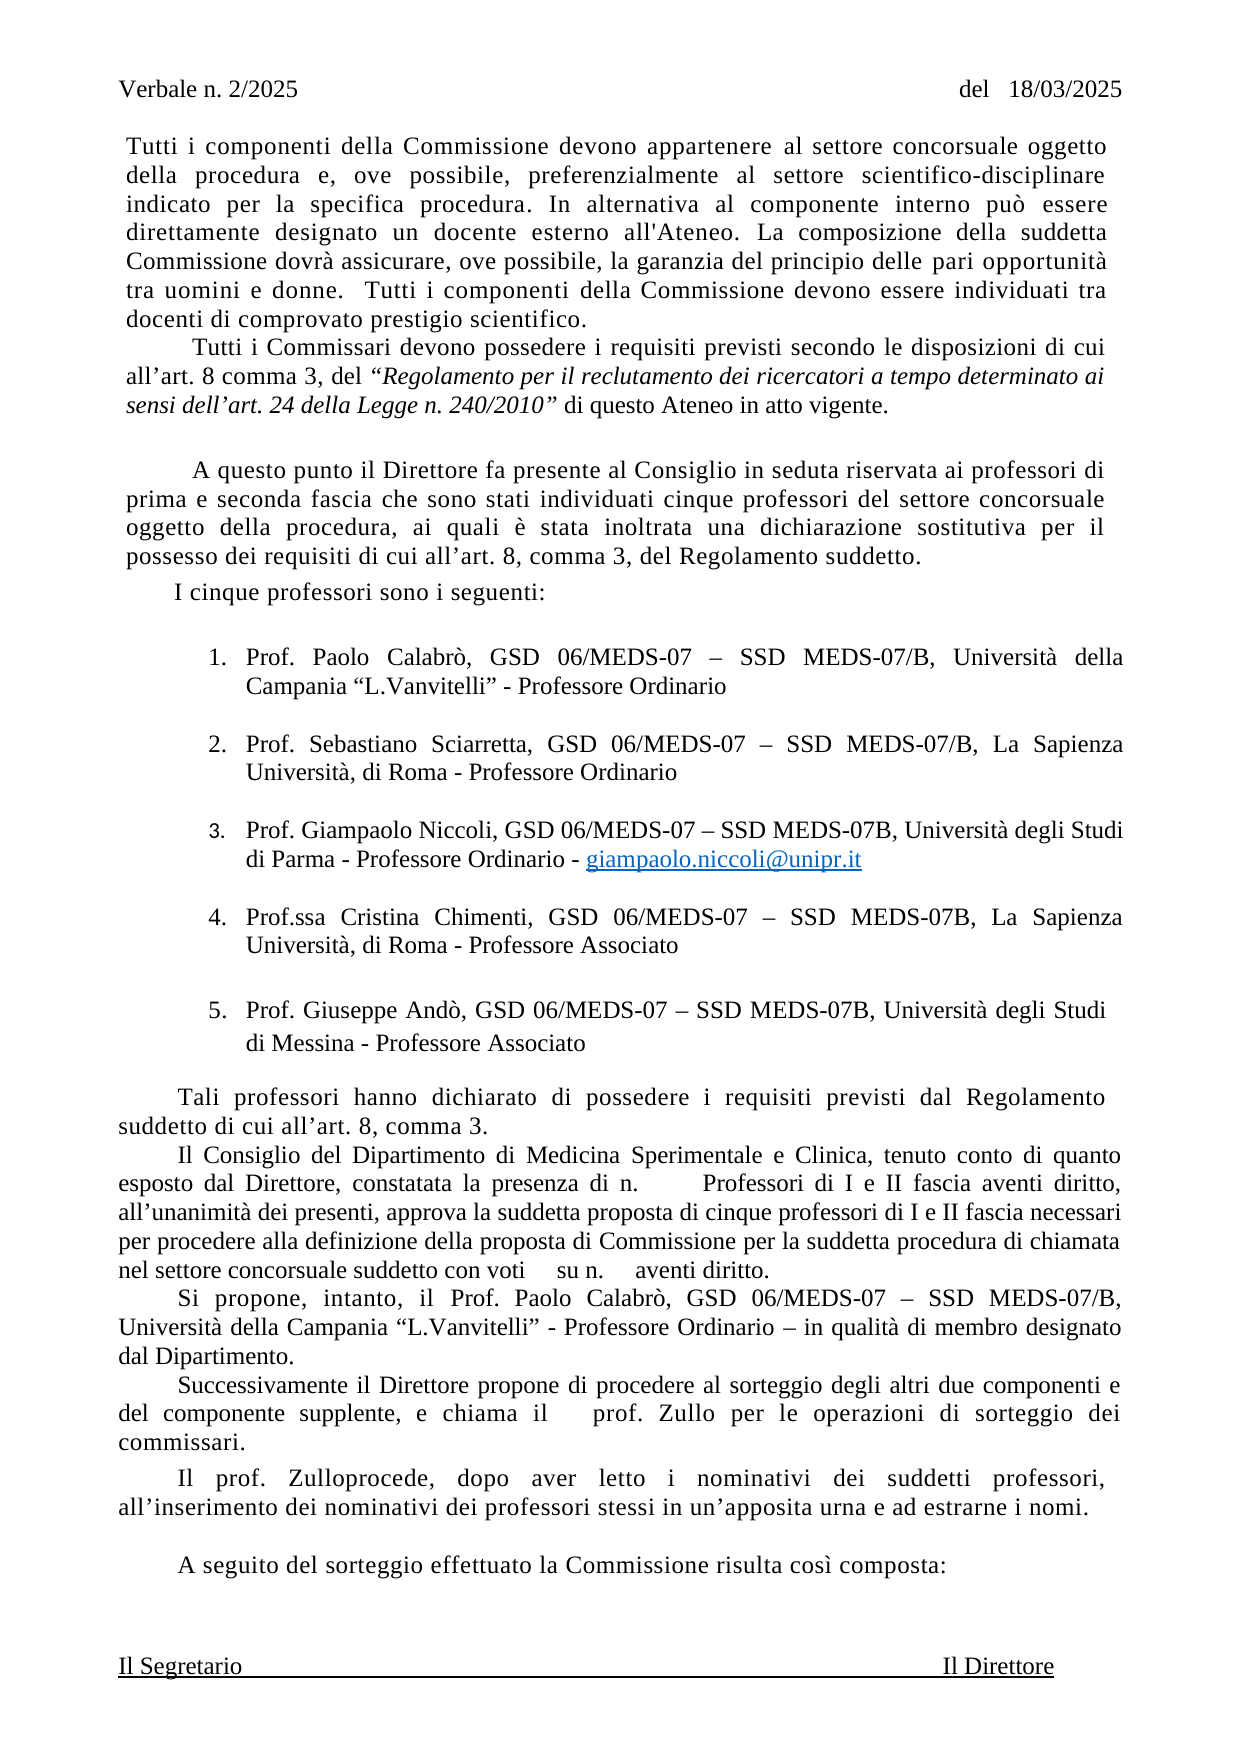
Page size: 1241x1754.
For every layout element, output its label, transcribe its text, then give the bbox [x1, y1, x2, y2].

list Prof. Sebastiano Sciarretta, GSD 06/MEDS-07 – SSD MEDS-07/B, La Sapienza Università, di Roma - Professore Ordinario [208, 729, 1124, 786]
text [126, 131, 1107, 332]
text A seguito del sorteggio effettuato la Commissione risulta così composta: [118, 1550, 1107, 1578]
text Il Consiglio del Dipartimento di Medicina Sperimentale e Clinica, tenuto conto di quanto esposto dal Direttore, constatata la presenza di n. Professori di I e II fascia aventi diritto, all’unanimità dei presenti, approva la suddetta proposta di cinque professori di I e II fascia necessari per procedere alla definizione della proposta di Commissione per la suddetta procedura di chiamata nel settore concorsuale suddetto con voti su n. aventi diritto. [118, 1140, 1122, 1283]
text I cinque professori sono i seguenti: [126, 577, 1107, 606]
list Prof.ssa Cristina Chimenti, GSD 06/MEDS-07 – SSD MEDS-07B, La Sapienza Università, di Roma - Professore Associato [208, 902, 1124, 959]
text Si propone, intanto, il Prof. Paolo Calabrò, GSD 06/MEDS-07 – SSD MEDS-07/B, Università della Campania “L.Vanvitelli” - Professore Ordinario – in qualità di membro designato dal Dipartimento. [118, 1283, 1122, 1370]
text Tali professori hanno dichiarato di possedere i requisiti previsti dal Regolamento suddetto di cui all’art. 8, comma 3. [118, 1082, 1107, 1140]
list Prof. Giuseppe Andò, GSD 06/MEDS-07 – SSD MEDS-07B, Università degli Studi di Messina - Professore Associato [208, 995, 1107, 1057]
text Il prof. Zulloprocede, dopo aver letto i nominativi dei suddetti professori, all’inserimento dei nominativi dei professori stessi in un’apposita urna e ad estrarne i nomi. [118, 1463, 1107, 1521]
list Prof. Giampaolo Niccoli, GSD 06/MEDS-07 – SSD MEDS-07B, Università degli Studi di Parma - Professore Ordinario - giampaolo.niccoli@unipr.it [208, 815, 1124, 873]
text Successivamente il Direttore propone di procedere al sorteggio degli altri due componenti e del componente supplente, e chiama il prof. Zullo per le operazioni di sorteggio dei commissari. [118, 1370, 1122, 1456]
text Tutti i Commissari devono possedere i requisiti previsti secondo le disposizioni di cui all’art. 8 comma 3, del “Regolamento per il reclutamento dei ricercatori a tempo determinato ai sensi dell’art. 24 della Legge n. 240/2010” di questo Ateneo in atto vigente. [126, 332, 1107, 419]
text A questo punto il Direttore fa presente al Consiglio in seduta riservata ai professori di prima e seconda fascia che sono stati individuati cinque professori del settore concorsuale oggetto della procedura, ai quali è stata inoltrata una dichiarazione sostitutiva per il possesso dei requisiti di cui all’art. 8, comma 3, del Regolamento suddetto. [126, 455, 1107, 570]
list Prof. Paolo Calabrò, GSD 06/MEDS-07 – SSD MEDS-07/B, Università della Campania “L.Vanvitelli” - Professore Ordinario [208, 642, 1124, 700]
